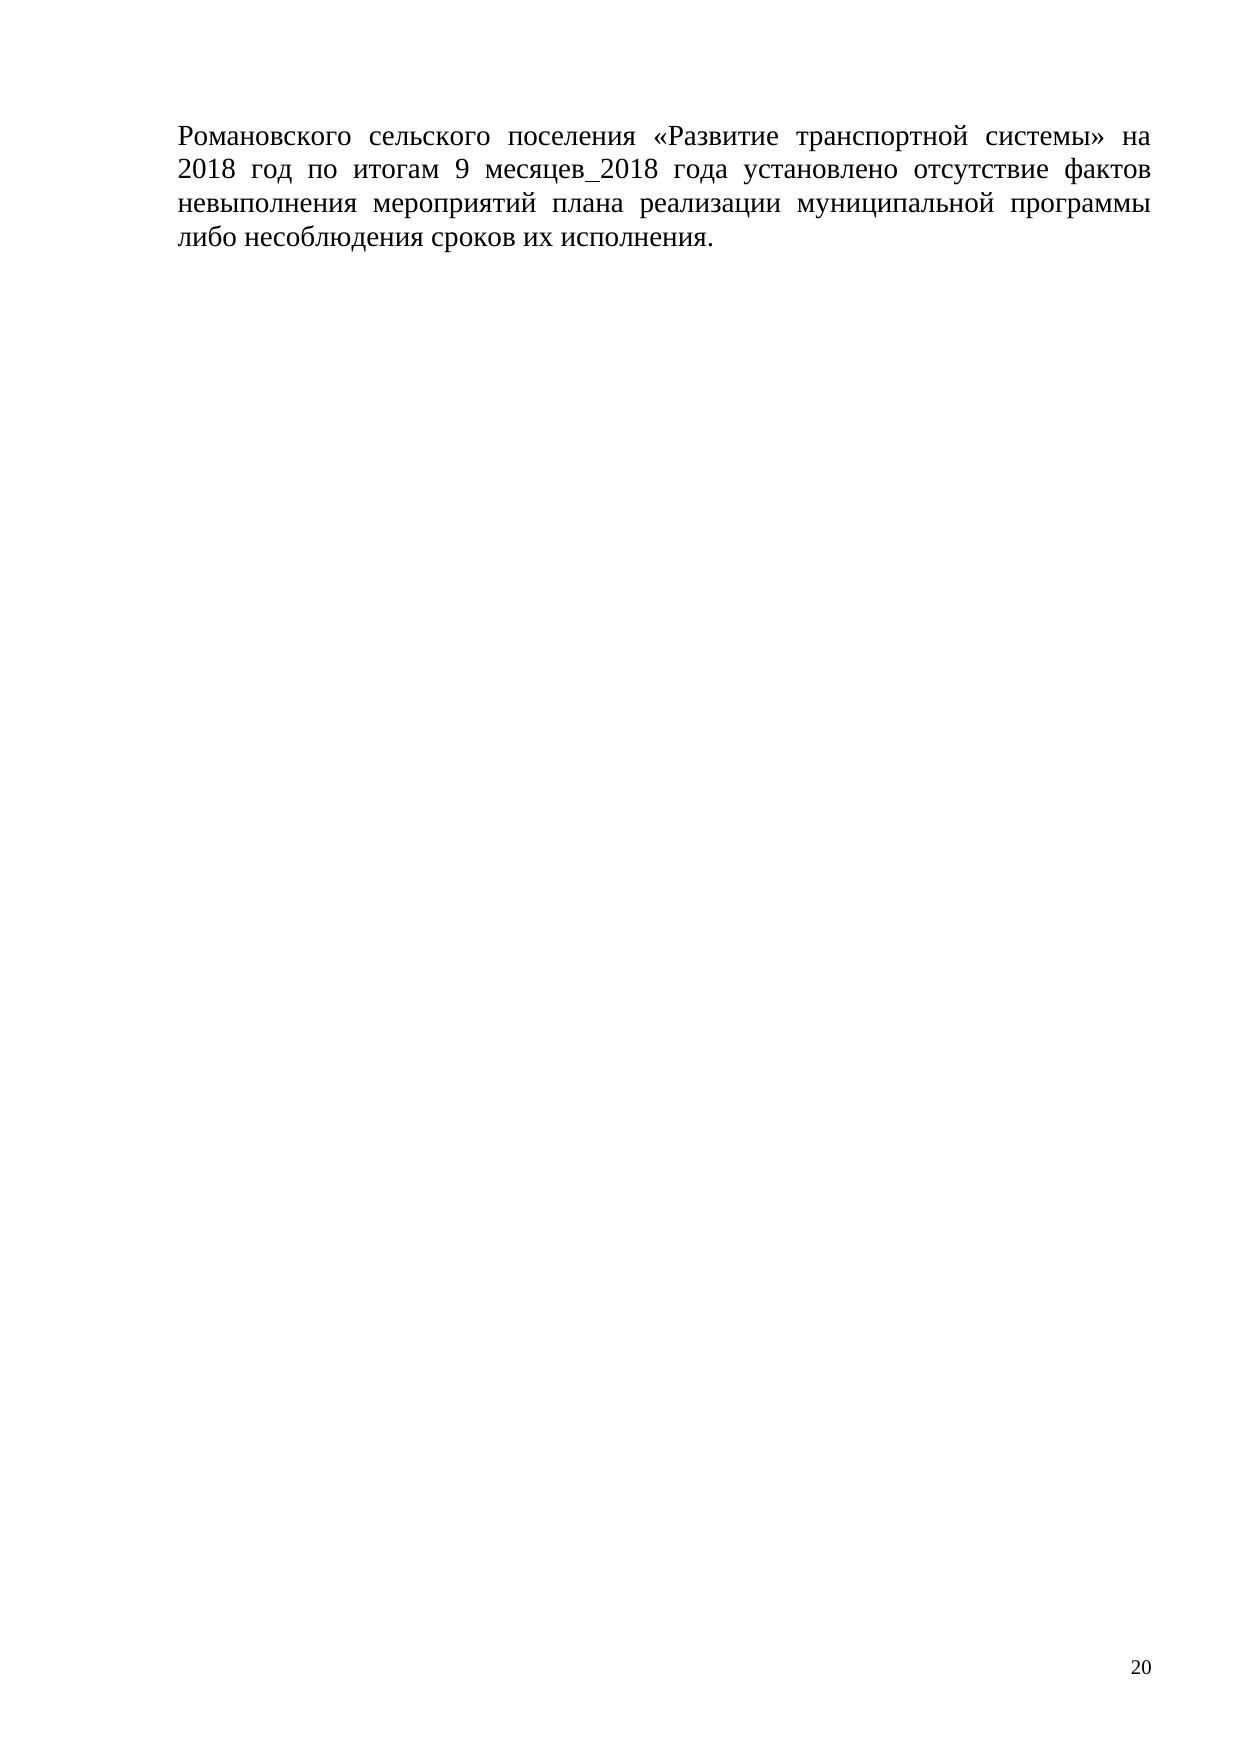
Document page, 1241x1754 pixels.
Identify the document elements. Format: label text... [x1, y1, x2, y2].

text Романовского сельского поселения «Развитие транспортной системы» на 2018 год по итогам 9 месяцев 2018 года установлено отсутствие фактов невыполнения мероприятий плана реализации муниципальной программы либо несоблюдения сроков их исполнения. [177, 118, 1152, 252]
